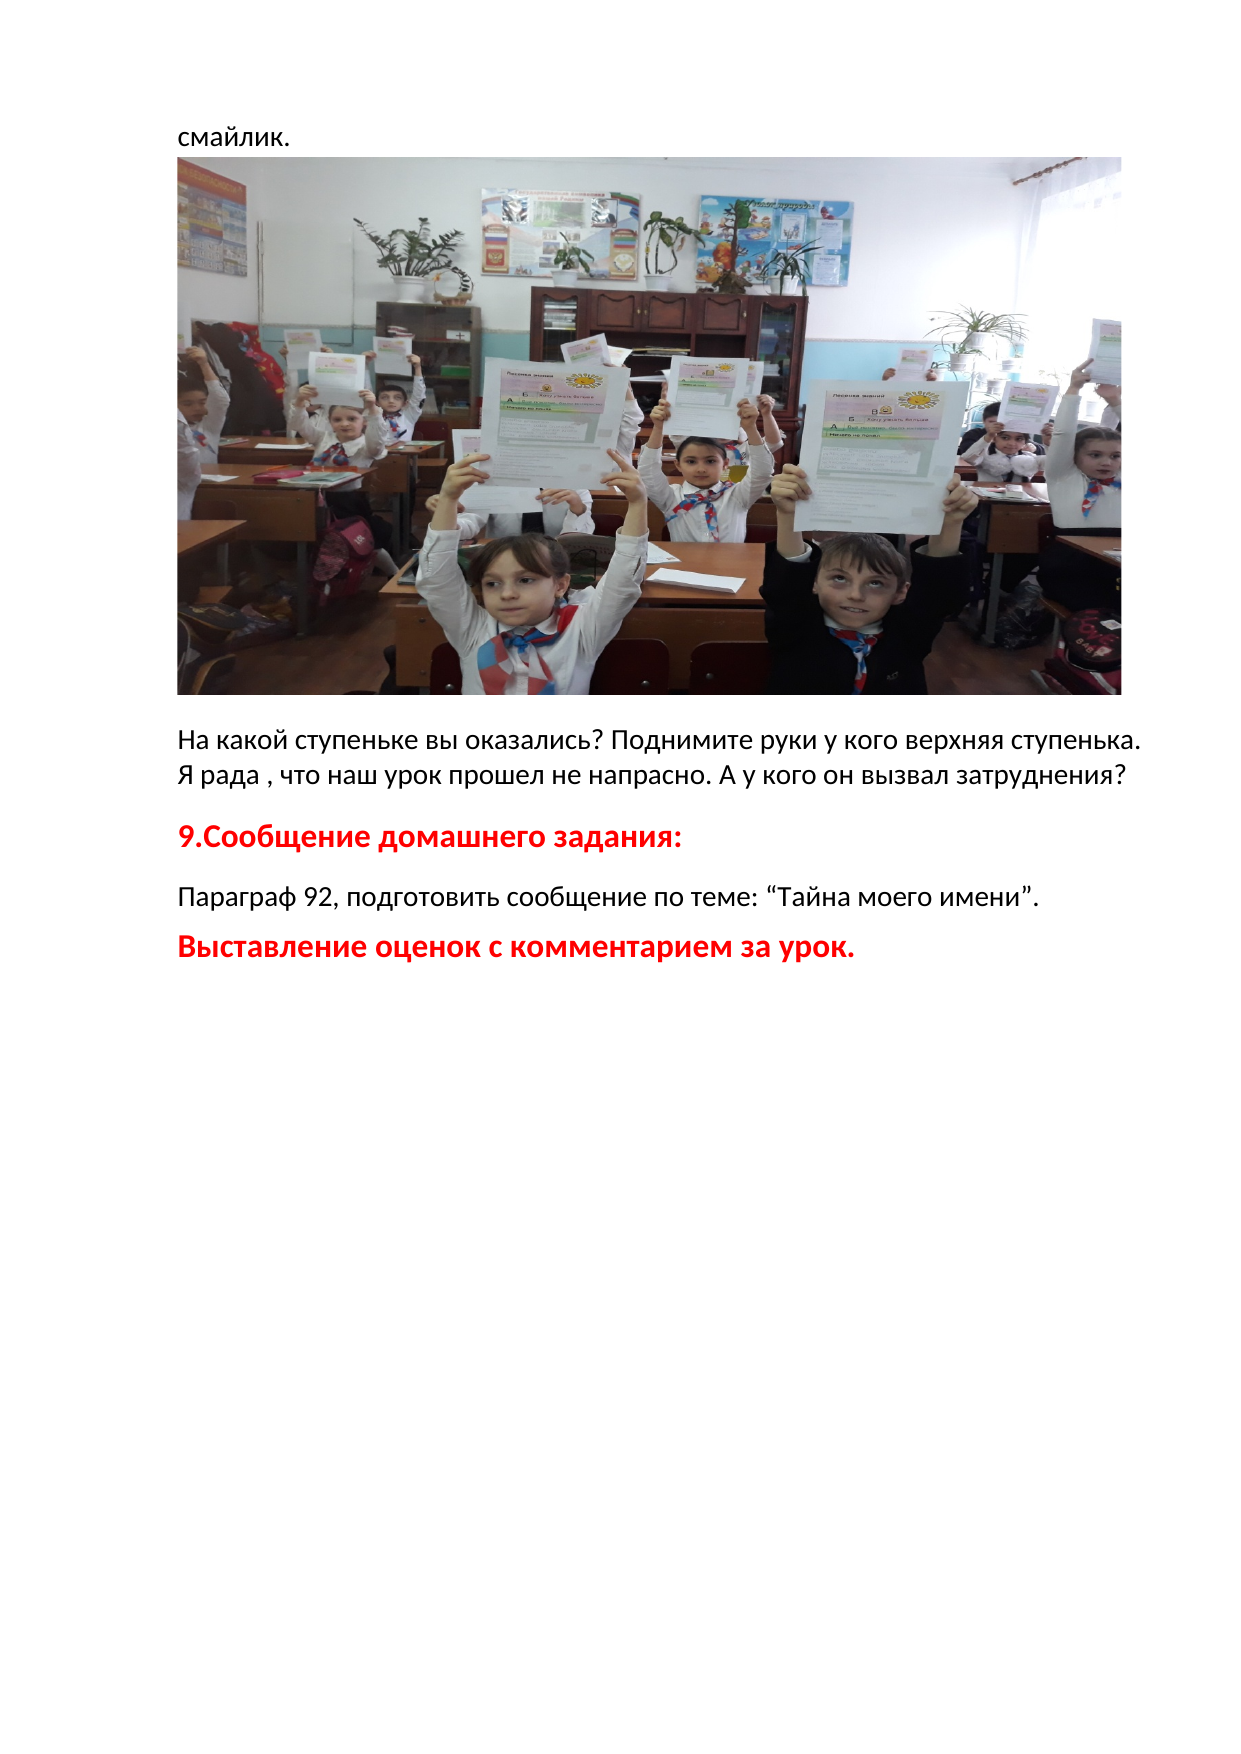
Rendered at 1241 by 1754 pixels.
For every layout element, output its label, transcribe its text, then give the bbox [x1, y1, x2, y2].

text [177, 118, 1152, 694]
text Параграф 92, подготовить сообщение по теме: “Тайна моего имени”. [177, 878, 1152, 913]
picture [177, 157, 1122, 695]
text Выставление оценок с комментарием за урок. [177, 925, 1152, 1030]
text На какой ступеньке вы оказались? Поднимите руки у кого верхняя ступенька. Я рада , что наш урок прошел не напрасно. А у кого он вызвал затруднения? [177, 721, 1152, 792]
text 9.Сообщение домашнего задания: [177, 814, 1152, 855]
